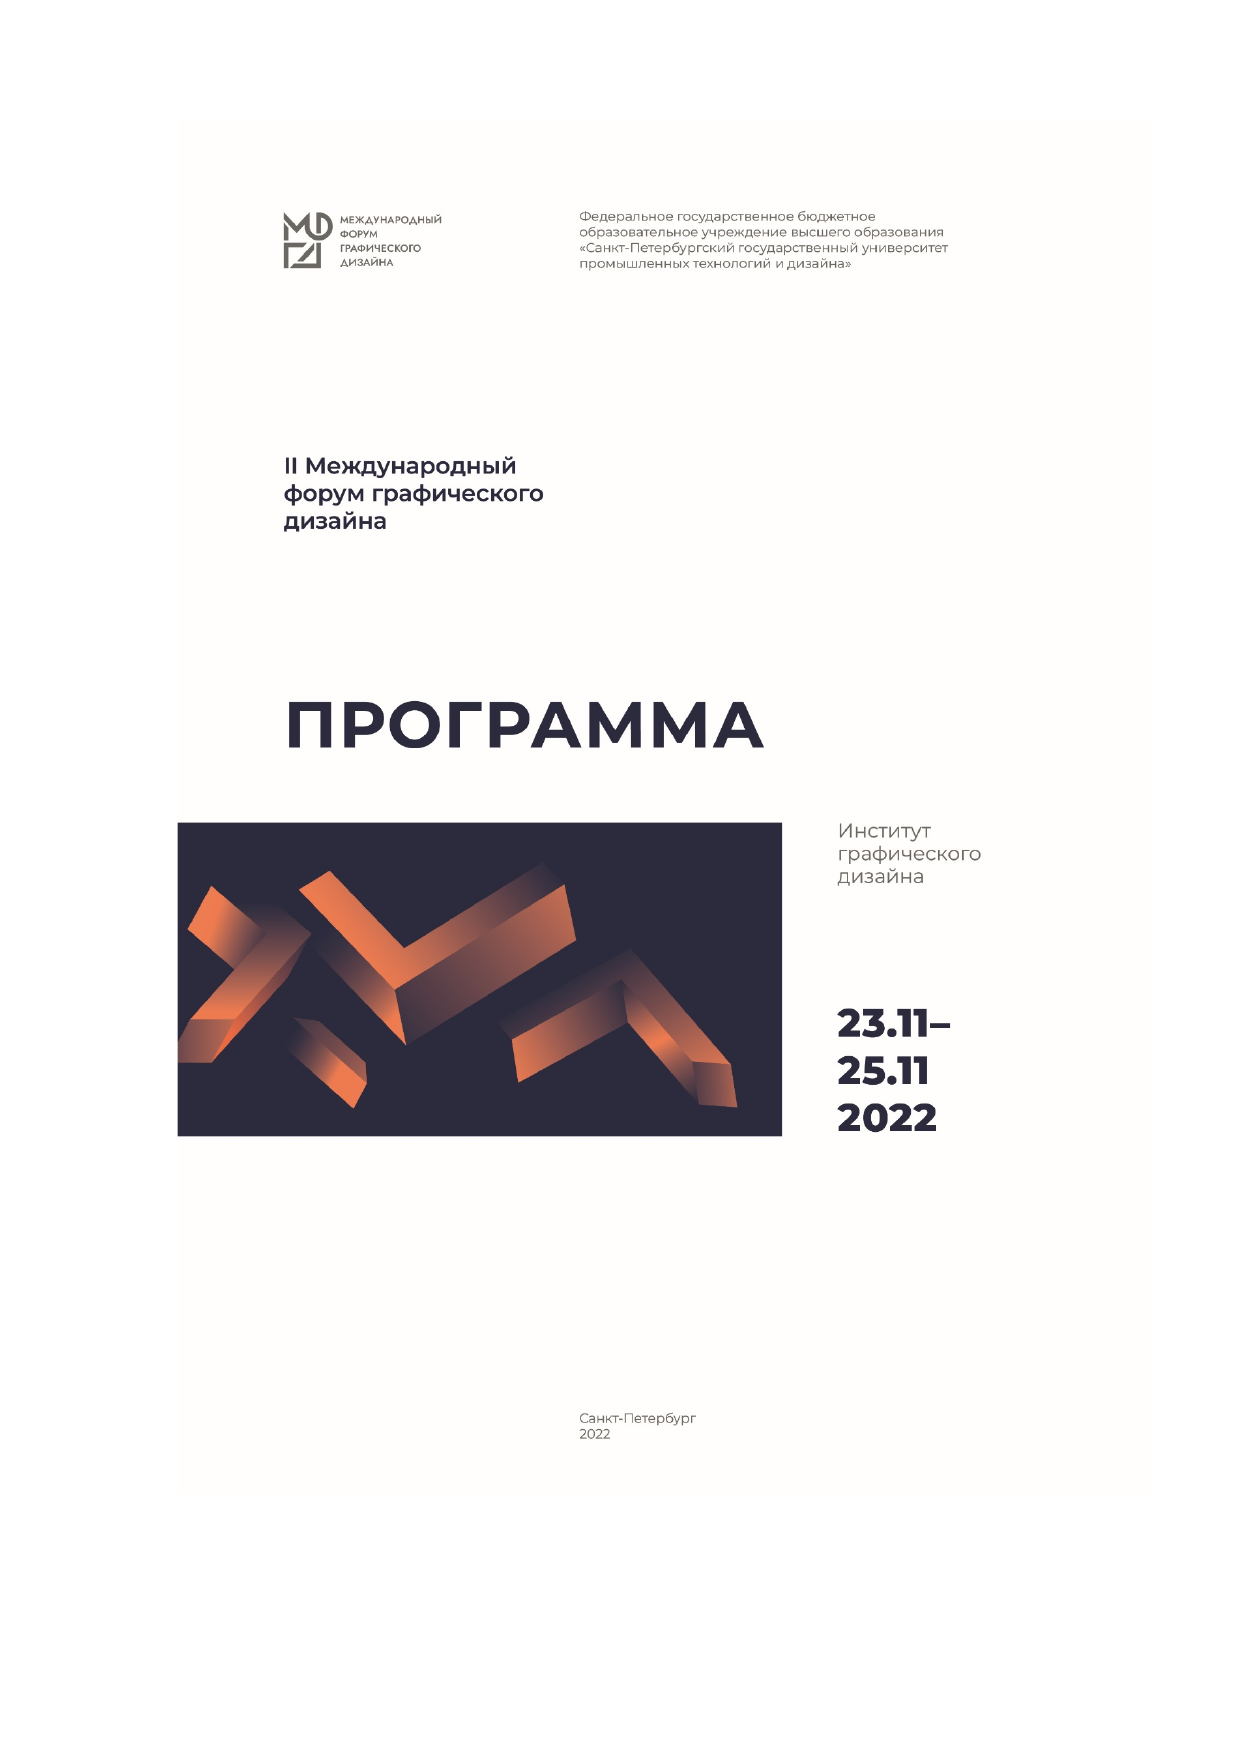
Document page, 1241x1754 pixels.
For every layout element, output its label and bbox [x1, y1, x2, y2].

picture [177, 118, 1152, 1495]
